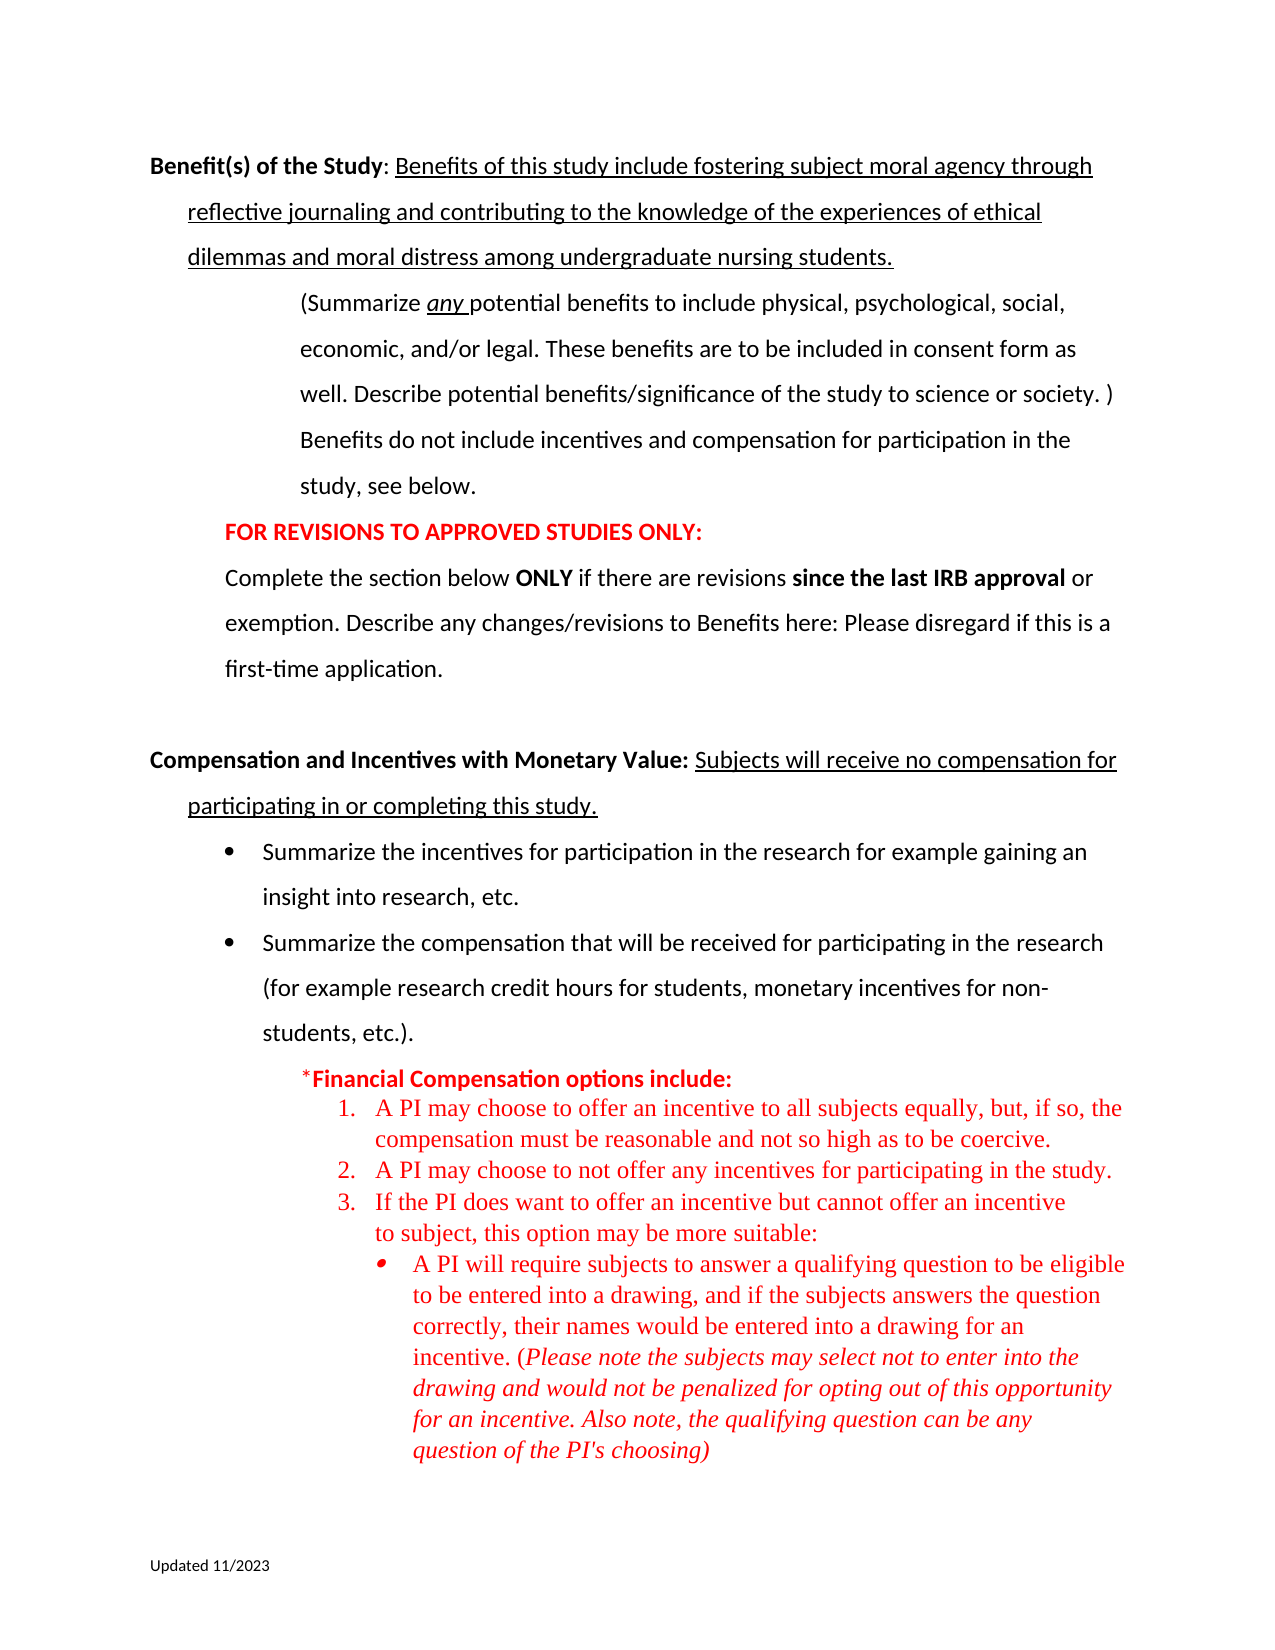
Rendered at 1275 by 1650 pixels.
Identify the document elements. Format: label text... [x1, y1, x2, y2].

list If the PI does want to offer an incentive but cannot offer an incentive to subject, this option may be more suitable: [337, 1187, 1091, 1246]
text Complete the section below ONLY if there are revisions since the last IRB approval or exemption. Describe any changes/revisions to Benefits here: Please disregard if this is a first-time application. [225, 562, 1112, 684]
subtitle *Financial Compensation options include: [300, 1063, 1139, 1093]
text Compensation and Incentives with Monetary Value: Subjects will receive no compensation for participating in or completing this study. [150, 744, 1120, 821]
text Benefit(s) of the Study: Benefits of this study include fostering subject moral agency through reflective journaling and contributing to the knowledge of the experiences of ethical dilemmas and moral distress among undergraduate nursing students. [150, 150, 1095, 272]
list A PI will require subjects to answer a qualifying question to be eligible to be entered into a drawing, and if the subjects answers the question correctly, their names would be entered into a drawing for an incentive. (Please note the subjects may select not to enter into the drawing and would not be penalized for opting out of this opportunity for an incentive. Also note, the qualifying question can be any question of the PI's choosing) [375, 1249, 1125, 1464]
subtitle FOR REVISIONS TO APPROVED STUDIES ONLY: [225, 516, 1139, 546]
list Summarize the incentives for participation in the research for example gaining an insight into research, etc. [225, 836, 1089, 911]
list A PI may choose to not offer any incentives for participating in the study. [337, 1156, 1139, 1184]
list A PI may choose to offer an incentive to all subjects equally, but, if so, the compensation must be reasonable and not so high as to be coercive. [337, 1093, 1122, 1153]
text (Summarize any potential benefits to include physical, psychological, social, economic, and/or legal. These benefits are to be included in consent form as well. Describe potential benefits/significance of the study to science or society. ) Benefits do not include incentives and compensation for participation in the study, see below. [300, 287, 1117, 501]
list Summarize the compensation that will be received for participating in the research (for example research credit hours for students, monetary incentives for non- students, etc.). [225, 927, 1104, 1048]
